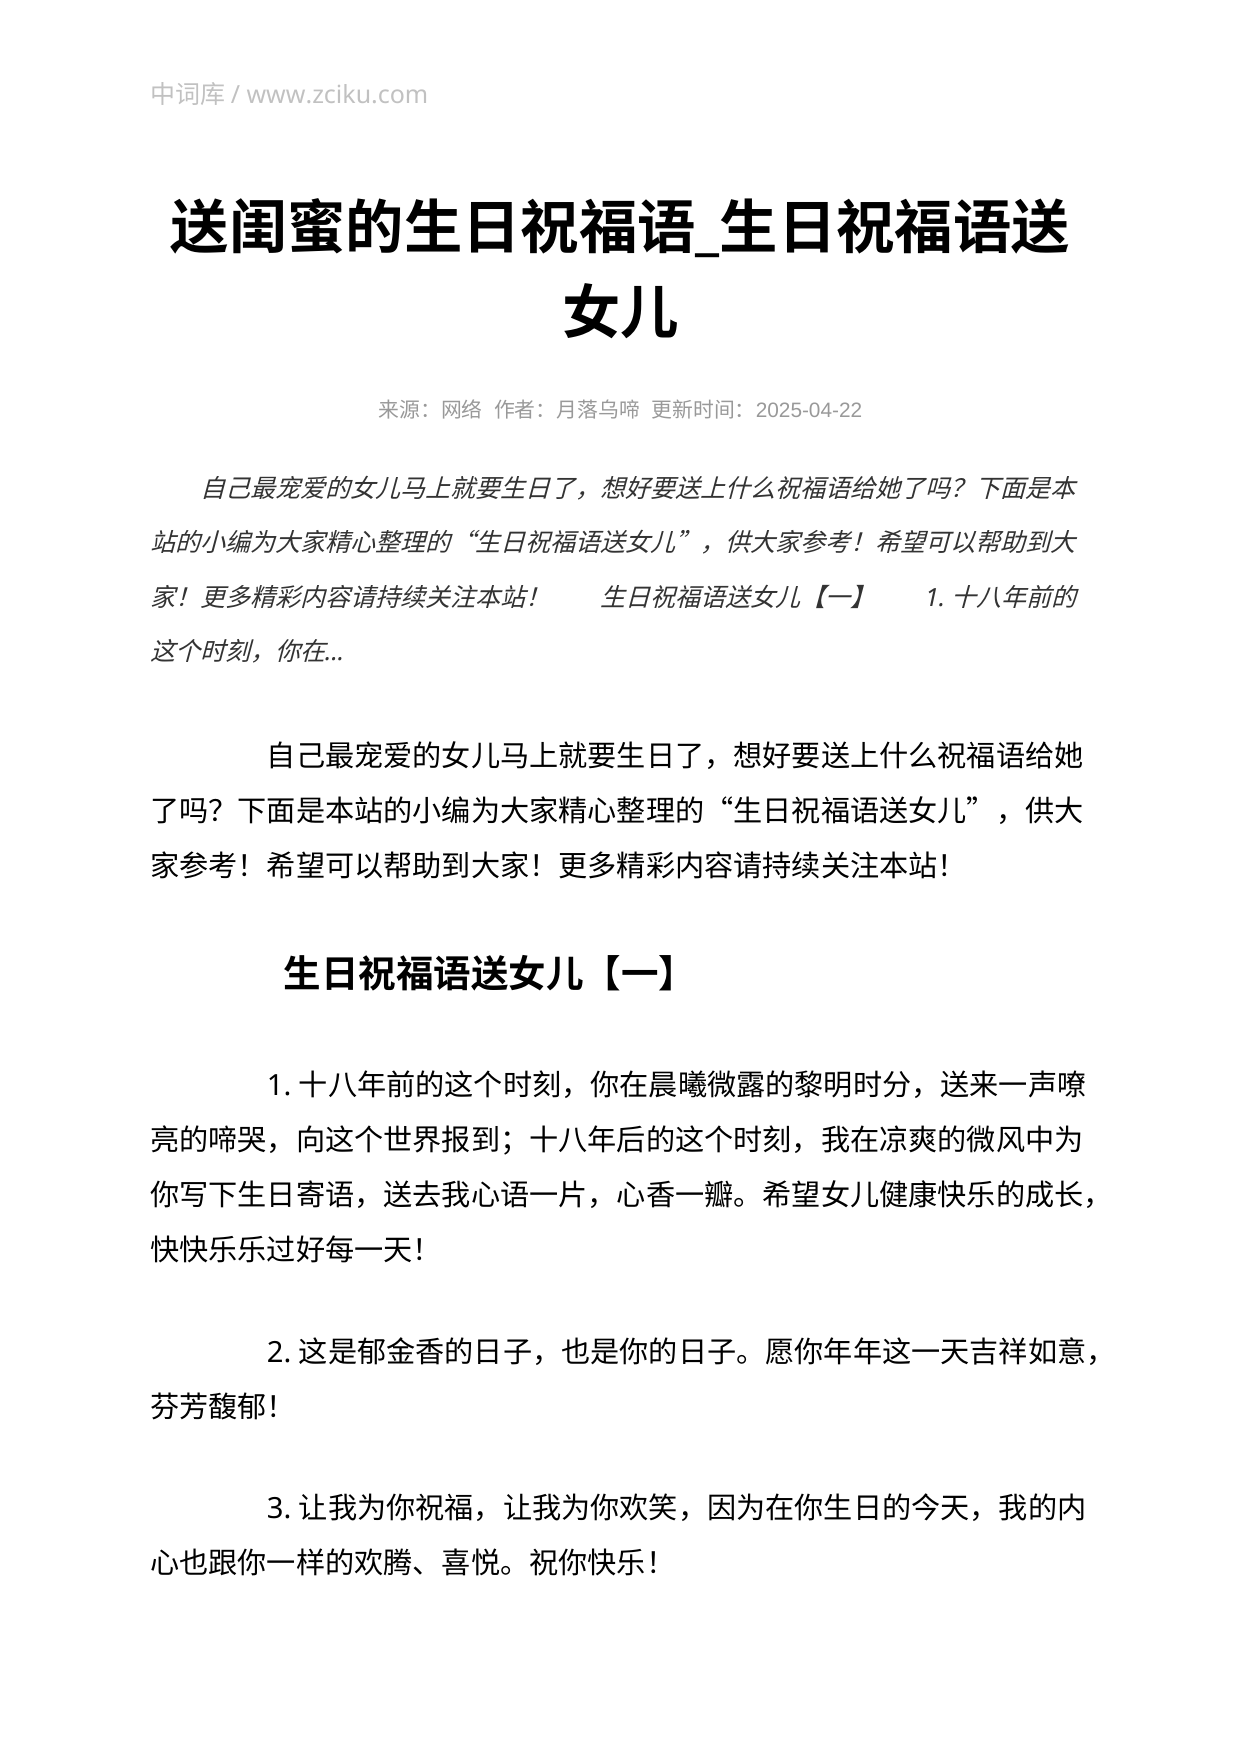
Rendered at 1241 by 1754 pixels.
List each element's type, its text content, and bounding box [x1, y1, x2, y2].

text 3. 让我为你祝福，让我为你欢笑，因为在你生日的今天，我的内心也跟你一样的欢腾、喜悦。祝你快乐！ [150, 1485, 1090, 1582]
text 生日祝福语送女儿【一】 [150, 944, 1090, 998]
subtitle 送闺蜜的生日祝福语_生日祝福语送女儿 [150, 181, 1090, 351]
text 自己最宠爱的女儿马上就要生日了，想好要送上什么祝福语给她了吗？下面是本站的小编为大家精心整理的“生日祝福语送女儿”，供大家参考！希望可以帮助到大家！更多精彩内容请持续关注本站！ [150, 733, 1090, 885]
text 来源：网络 作者：月落乌啼 更新时间：2025-04-22 [150, 397, 1090, 421]
text 2. 这是郁金香的日子，也是你的日子。愿你年年这一天吉祥如意，芬芳馥郁！ [150, 1328, 1090, 1425]
text 1. 十八年前的这个时刻，你在晨曦微露的黎明时分，送来一声嘹亮的啼哭，向这个世界报到；十八年后的这个时刻，我在凉爽的微风中为你写下生日寄语，送去我心语一片，心香一瓣。希望女儿健康快乐的成长，快快乐乐过好每一天！ [150, 1062, 1090, 1269]
text 自己最宠爱的女儿马上就要生日了，想好要送上什么祝福语给她了吗？下面是本站的小编为大家精心整理的“生日祝福语送女儿”，供大家参考！希望可以帮助到大家！更多精彩内容请持续关注本站！ 生日祝福语送女儿【一】 1. 十八年前的这个时刻，你在... [150, 468, 1090, 668]
